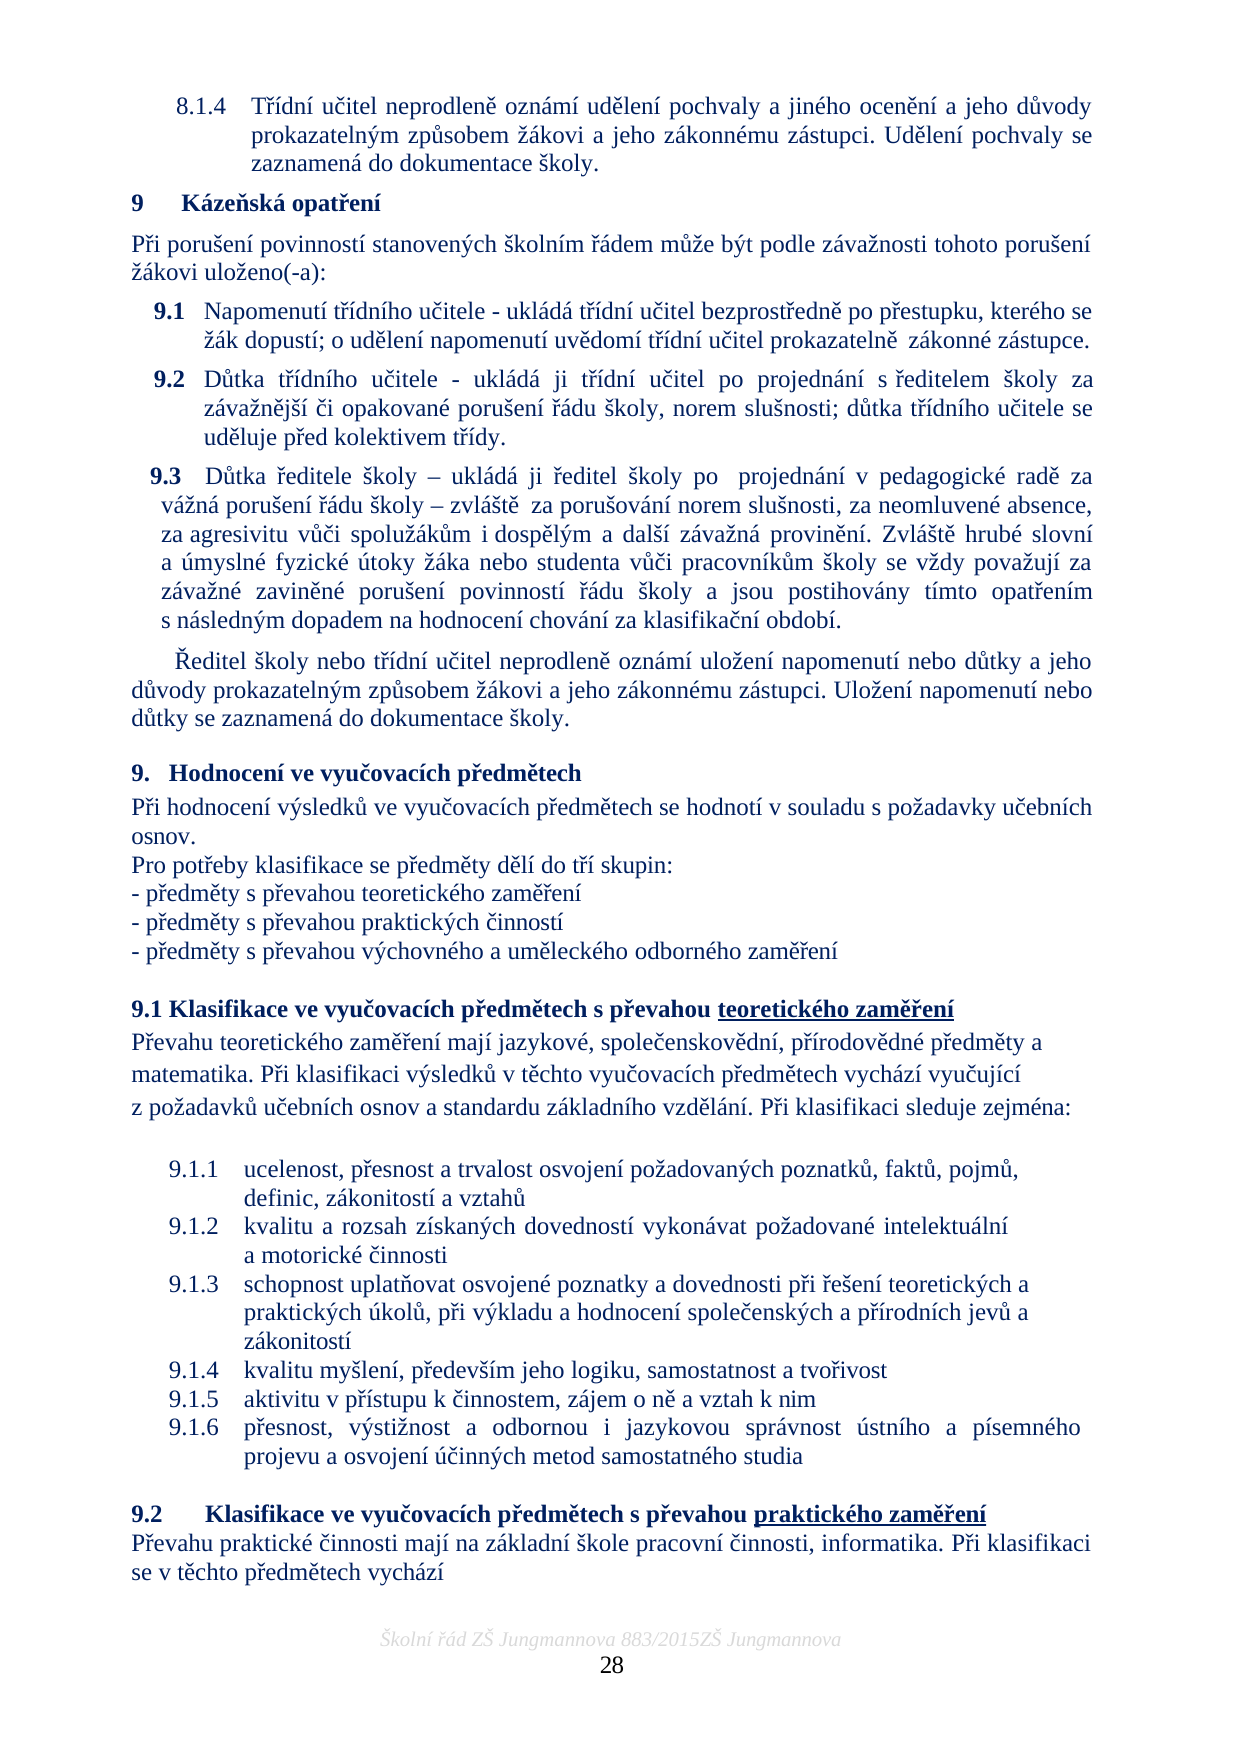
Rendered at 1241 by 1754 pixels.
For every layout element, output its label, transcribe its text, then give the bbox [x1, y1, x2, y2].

list Důtka ředitele školy – ukládá ji ředitel školy po projednání v pedagogické radě za vážná porušení řádu školy – zvláště za porušování norem slušnosti, za neomluvené absence, za agresivitu vůči spolužákům i dospělým a další závažná provinění. Zvláště hrubé slovní a úmyslné fyzické útoky žáka nebo studenta vůči pracovníkům školy se vždy považují za závažné zaviněné porušení povinností řádu školy a jsou postihovány tímto opatřením s následným dopadem na hodnocení chování za klasifikační období. [150, 461, 1093, 634]
text Převahu praktické činnosti mají na základní škole pracovní činnosti, informatika. Při klasifikaci se v těchto předmětech vychází [131, 1528, 1091, 1586]
text z požadavků učebních osnov a standardu základního vzdělání. Při klasifikaci sleduje zejména: [131, 1092, 1240, 1121]
list schopnost uplatňovat osvojené poznatky a dovednosti při řešení teoretických a praktických úkolů, při výkladu a hodnocení společenských a přírodních jevů a zákonitostí [169, 1269, 1029, 1355]
subtitle Klasifikace ve vyučovacích předmětech s převahou praktického zaměření [131, 1500, 1240, 1528]
list Klasifikace ve vyučovacích předmětech s převahou teoretického zaměření Převahu teoretického zaměření mají jazykové, společenskovědní, přírodovědné předměty a matematika. Při klasifikaci výsledků v těchto vyučovacích předmětech vychází vyučující [131, 994, 1042, 1088]
list předměty s převahou praktických činností [131, 907, 1240, 936]
list kvalitu a rozsah získaných dovedností vykonávat požadované intelektuální a motorické činnosti [169, 1212, 1009, 1268]
text Pro potřeby klasifikace se předměty dělí do tří skupin: [131, 850, 1240, 878]
list předměty s převahou výchovného a uměleckého odborného zaměření [131, 936, 1240, 965]
subtitle Hodnocení ve vyučovacích předmětech [131, 758, 1240, 787]
text Ředitel školy nebo třídní učitel neprodleně oznámí uložení napomenutí nebo důtky a jeho důvody prokazatelným způsobem žákovi a jeho zákonnému zástupci. Uložení napomenutí nebo důtky se zaznamená do dokumentace školy. [131, 646, 1093, 732]
subtitle Kázeňská opatření [131, 188, 1240, 217]
list kvalitu myšlení, především jeho logiku, samostatnost a tvořivost [169, 1355, 1240, 1384]
list Napomenutí třídního učitele - ukládá třídní učitel bezprostředně po přestupku, kterého se žák dopustí; o udělení napomenutí uvědomí třídní učitel prokazatelně zákonné zástupce. [153, 296, 1093, 354]
list ucelenost, přesnost a trvalost osvojení požadovaných poznatků, faktů, pojmů, definic, zákonitostí a vztahů [169, 1154, 1019, 1212]
list Třídní učitel neprodleně oznámí udělení pochvaly a jiného ocenění a jeho důvody prokazatelným způsobem žákovi a jeho zákonnému zástupci. Udělení pochvaly se zaznamená do dokumentace školy. [176, 91, 1093, 177]
list Důtka třídního učitele - ukládá ji třídní učitel po projednání s ředitelem školy za závažnější či opakované porušení řádu školy, norem slušnosti; důtka třídního učitele se uděluje před kolektivem třídy. [153, 364, 1094, 451]
text Při porušení povinností stanovených školním řádem může být podle závažnosti tohoto porušení žákovi uloženo(-a): [131, 229, 1092, 286]
list předměty s převahou teoretického zaměření [131, 878, 1240, 907]
list přesnost, výstižnost a odbornou i jazykovou správnost ústního a písemného projevu a osvojení účinných metod samostatného studia [169, 1412, 1081, 1470]
text Při hodnocení výsledků ve vyučovacích předmětech se hodnotí v souladu s požadavky učebních osnov. [131, 792, 1150, 850]
list aktivitu v přístupu k činnostem, zájem o ně a vztah k nim [169, 1384, 1240, 1412]
